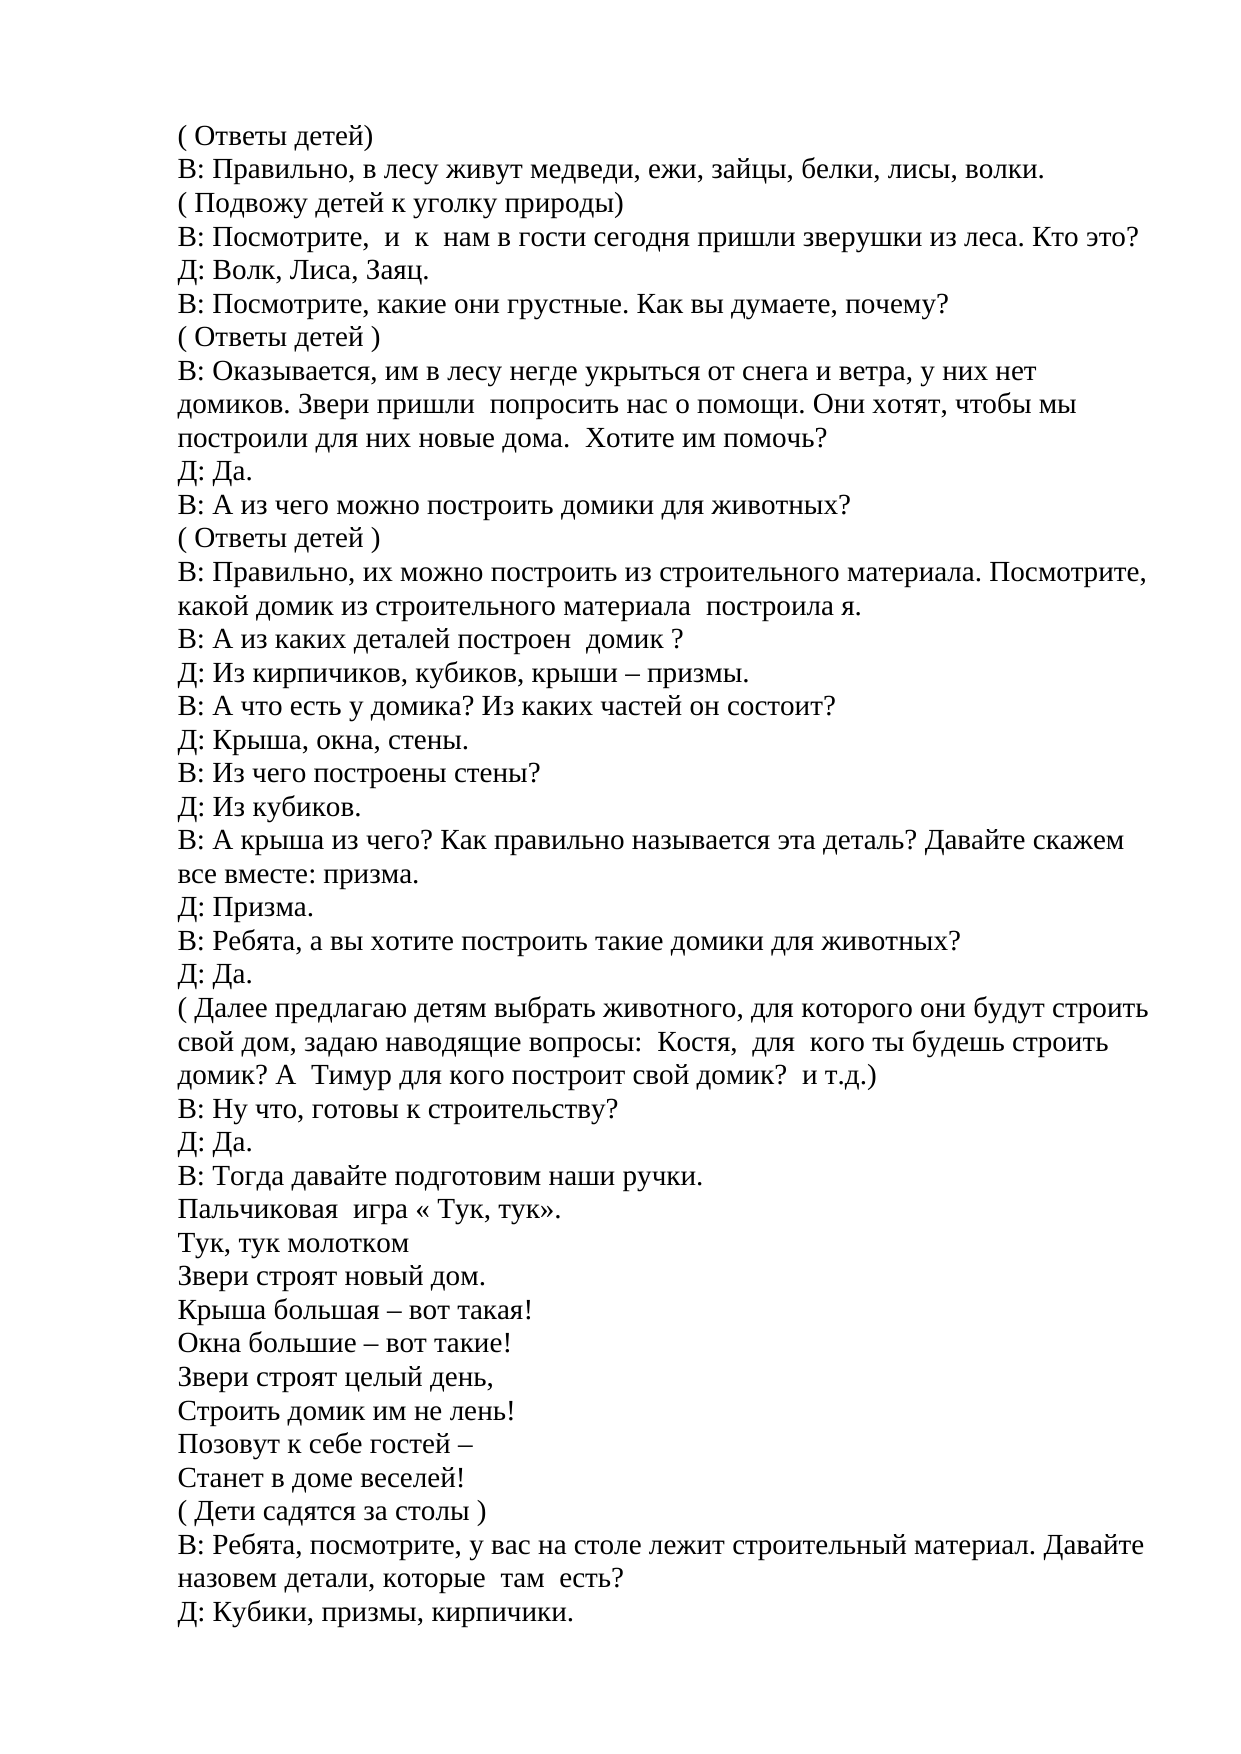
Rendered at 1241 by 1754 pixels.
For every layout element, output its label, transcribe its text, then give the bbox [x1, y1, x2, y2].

text Д: Из кирпичиков, кубиков, крыши – призмы. [177, 655, 1152, 688]
text Д: Из кубиков. [177, 789, 1152, 822]
text В: Правильно, в лесу живут медведи, ежи, зайцы, белки, лисы, волки. [177, 152, 1152, 185]
text Крыша большая – вот такая! [177, 1292, 1152, 1326]
text Окна большие – вот такие! [177, 1326, 1152, 1359]
text Тук, тук молотком [177, 1225, 1152, 1258]
text В: Посмотрите, и к нам в гости сегодня пришли зверушки из леса. Кто это? [177, 219, 1152, 252]
text Позовут к себе гостей – [177, 1426, 1152, 1460]
text ( Ответы детей) [177, 118, 1152, 152]
text Д: Крыша, окна, стены. [177, 722, 1152, 755]
text ( Далее предлагаю детям выбрать животного, для которого они будут строить свой дом, задаю наводящие вопросы: Костя, для кого ты будешь строить домик? А Тимур для кого построит свой домик? и т.д.) [177, 990, 1152, 1091]
text В: А крыша из чего? Как правильно называется эта деталь? Давайте скажем все вместе: призма. [177, 822, 1152, 889]
text В: А что есть у домика? Из каких частей он состоит? [177, 688, 1152, 722]
text В: Ребята, а вы хотите построить такие домики для животных? [177, 923, 1152, 957]
text Д: Призма. [177, 889, 1152, 923]
text В: Из чего построены стены? [177, 755, 1152, 789]
text Звери строят новый дом. [177, 1258, 1152, 1292]
text ( Ответы детей ) [177, 319, 1152, 353]
text В: Ну что, готовы к строительству? [177, 1091, 1152, 1124]
text Д: Да. [177, 1124, 1152, 1158]
text Д: Волк, Лиса, Заяц. [177, 252, 1152, 286]
text ( Подвожу детей к уголку природы) [177, 185, 1152, 219]
text Строить домик им не лень! [177, 1393, 1152, 1426]
text Звери строят целый день, [177, 1359, 1152, 1393]
text В: А из каких деталей построен домик ? [177, 621, 1152, 655]
text В: Правильно, их можно построить из строительного материала. Посмотрите, какой домик из строительного материала построила я. [177, 554, 1152, 621]
text Д: Кубики, призмы, кирпичики. [177, 1594, 1152, 1627]
text Д: Да. [177, 957, 1152, 990]
text Пальчиковая игра « Тук, тук». [177, 1191, 1152, 1225]
text ( Ответы детей ) [177, 521, 1152, 554]
text В: Ребята, посмотрите, у вас на столе лежит строительный материал. Давайте назовем детали, которые там есть? [177, 1527, 1152, 1594]
text В: Тогда давайте подготовим наши ручки. [177, 1158, 1152, 1191]
text ( Дети садятся за столы ) [177, 1493, 1152, 1527]
text Д: Да. [177, 453, 1152, 487]
text Станет в доме веселей! [177, 1460, 1152, 1493]
text В: Оказывается, им в лесу негде укрыться от снега и ветра, у них нет домиков. Звери пришли попросить нас о помощи. Они хотят, чтобы мы построили для них новые дома. Хотите им помочь? [177, 353, 1152, 453]
text В: Посмотрите, какие они грустные. Как вы думаете, почему? [177, 286, 1152, 319]
text В: А из чего можно построить домики для животных? [177, 487, 1152, 521]
